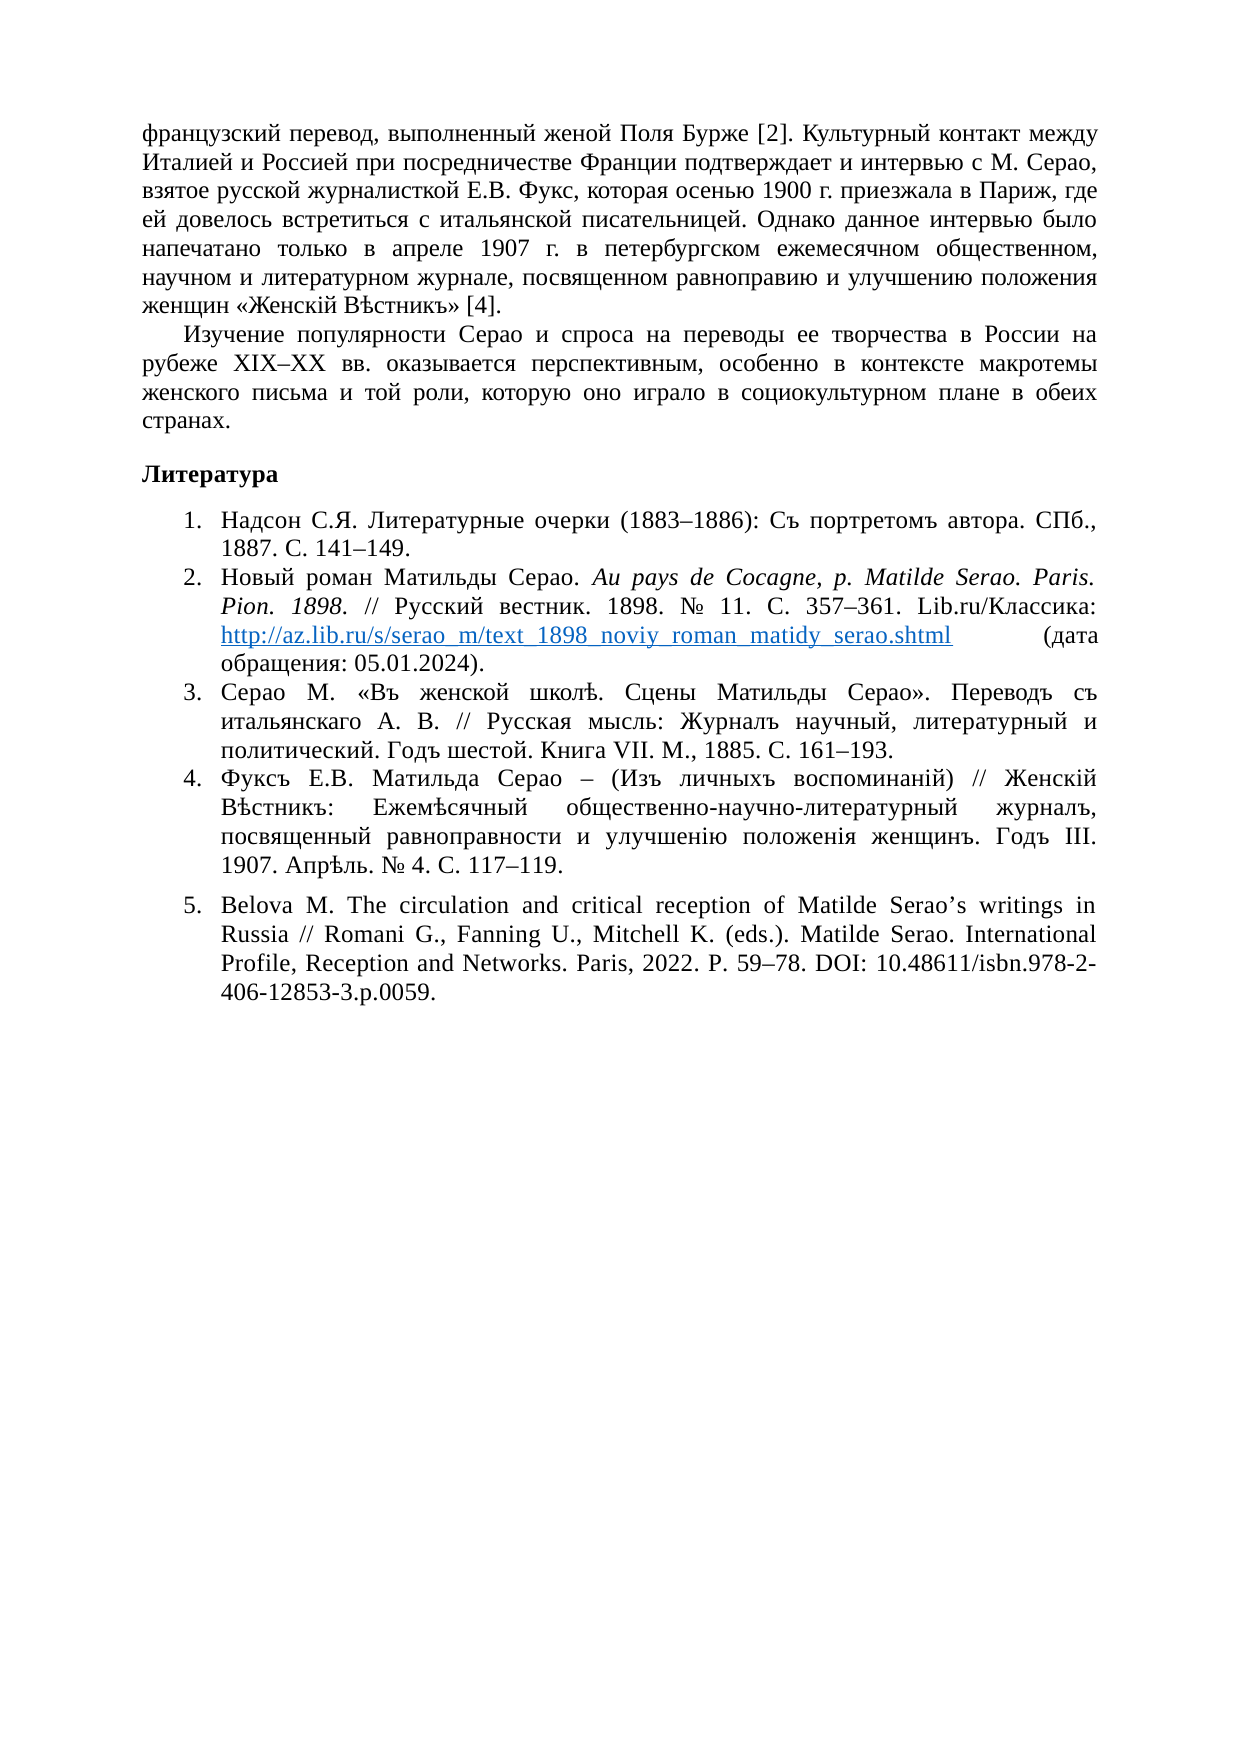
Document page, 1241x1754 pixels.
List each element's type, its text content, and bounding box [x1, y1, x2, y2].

text Изучение популярности Серао и спроса на переводы ее творчества в России на рубеже ХIХ–ХХ вв. оказывается перспективным, особенно в контексте макротемы женского письма и той роли, которую оно играло в социокультурном плане в обеих странах. [142, 319, 1098, 434]
list Серао М. «Въ женской школѣ. Сцены Матильды Серао». Переводъ съ итальянскаго А. В. // Русская мысль: Журналъ научный, литературный и политический. Годъ шестой. Книга VII. М., 1885. С. 161–193. [183, 677, 1098, 763]
list Надсон С.Я. Литературные очерки (1883–1886): Съ портретомъ автора. СПб., 1887. С. 141–149. [183, 505, 1098, 562]
list Новый роман Матильды Серао. Au pays de Cocagne, p. Matilde Serao. Paris. Pion. 1898. // Русский вестник. 1898. № 11. С. 357–361. Lib.ru/Классика: http://az.lib.ru/s/serao_m/text_1898_noviy_roman_matidy_serao.shtml (дата обращения: 05.01.2024). [183, 562, 1098, 677]
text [142, 118, 1098, 319]
list Belova M. The circulation and critical reception of Matilde Serao’s writings in Russia // Romani G., Fanning U., Mitchell K. (eds.). Matilde Serao. International Profile, Reception and Networks. Paris, 2022. P. 59–78. DOI: 10.48611/isbn.978-2-406-12853-3.p.0059. [183, 891, 1098, 1006]
text Литература [142, 459, 1098, 488]
list Фуксъ Е.В. Матильда Серао – (Изъ личныхъ воспоминаній) // Женскій Вѣстникъ: Ежемѣсячный общественно-научно-литературный журналъ, посвященный равноправности и улучшенію положенія женщинъ. Годъ III. 1907. Апрѣль. № 4. С. 117–119. [183, 763, 1098, 878]
